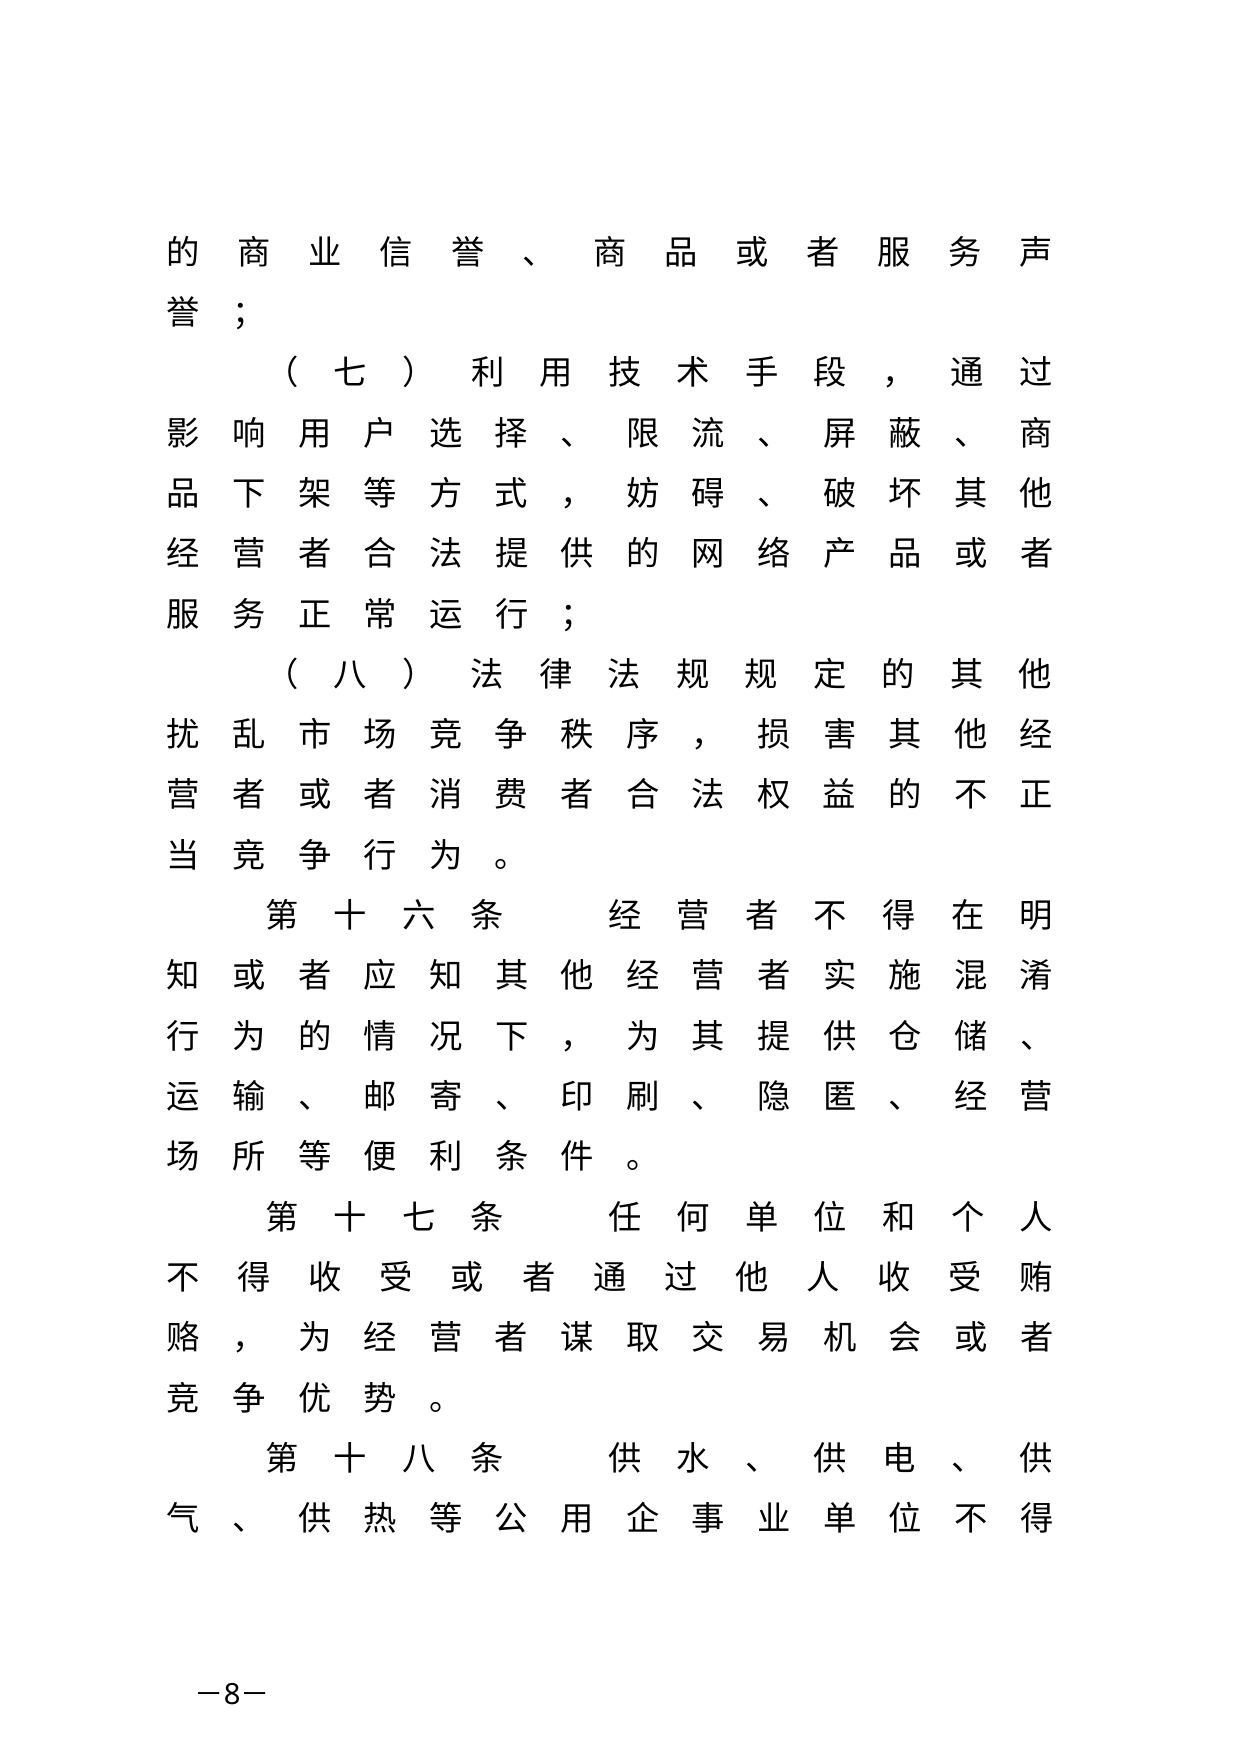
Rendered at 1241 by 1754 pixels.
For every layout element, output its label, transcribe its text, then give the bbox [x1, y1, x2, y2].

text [167, 1426, 1085, 1546]
text （七）利用技术手段，通过影响用户选择、限流、屏蔽、商品下架等方式，妨碍、破坏其他经营者合法提供的网络产品或者服务正常运行； [167, 340, 1085, 642]
text 第十六条 经营者不得在明知或者应知其他经营者实施混淆行为的情况下，为其提供仓储、运输、邮寄、印刷、隐匿、经营场所等便利条件。 [167, 883, 1085, 1184]
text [167, 219, 1085, 340]
text 第十七条 任何单位和个人不得收受或者通过他人收受贿赂，为经营者谋取交易机会或者竞争优势。 [167, 1184, 1085, 1426]
text （八）法律法规规定的其他扰乱市场竞争秩序，损害其他经营者或者消费者合法权益的不正当竞争行为。 [167, 642, 1085, 883]
